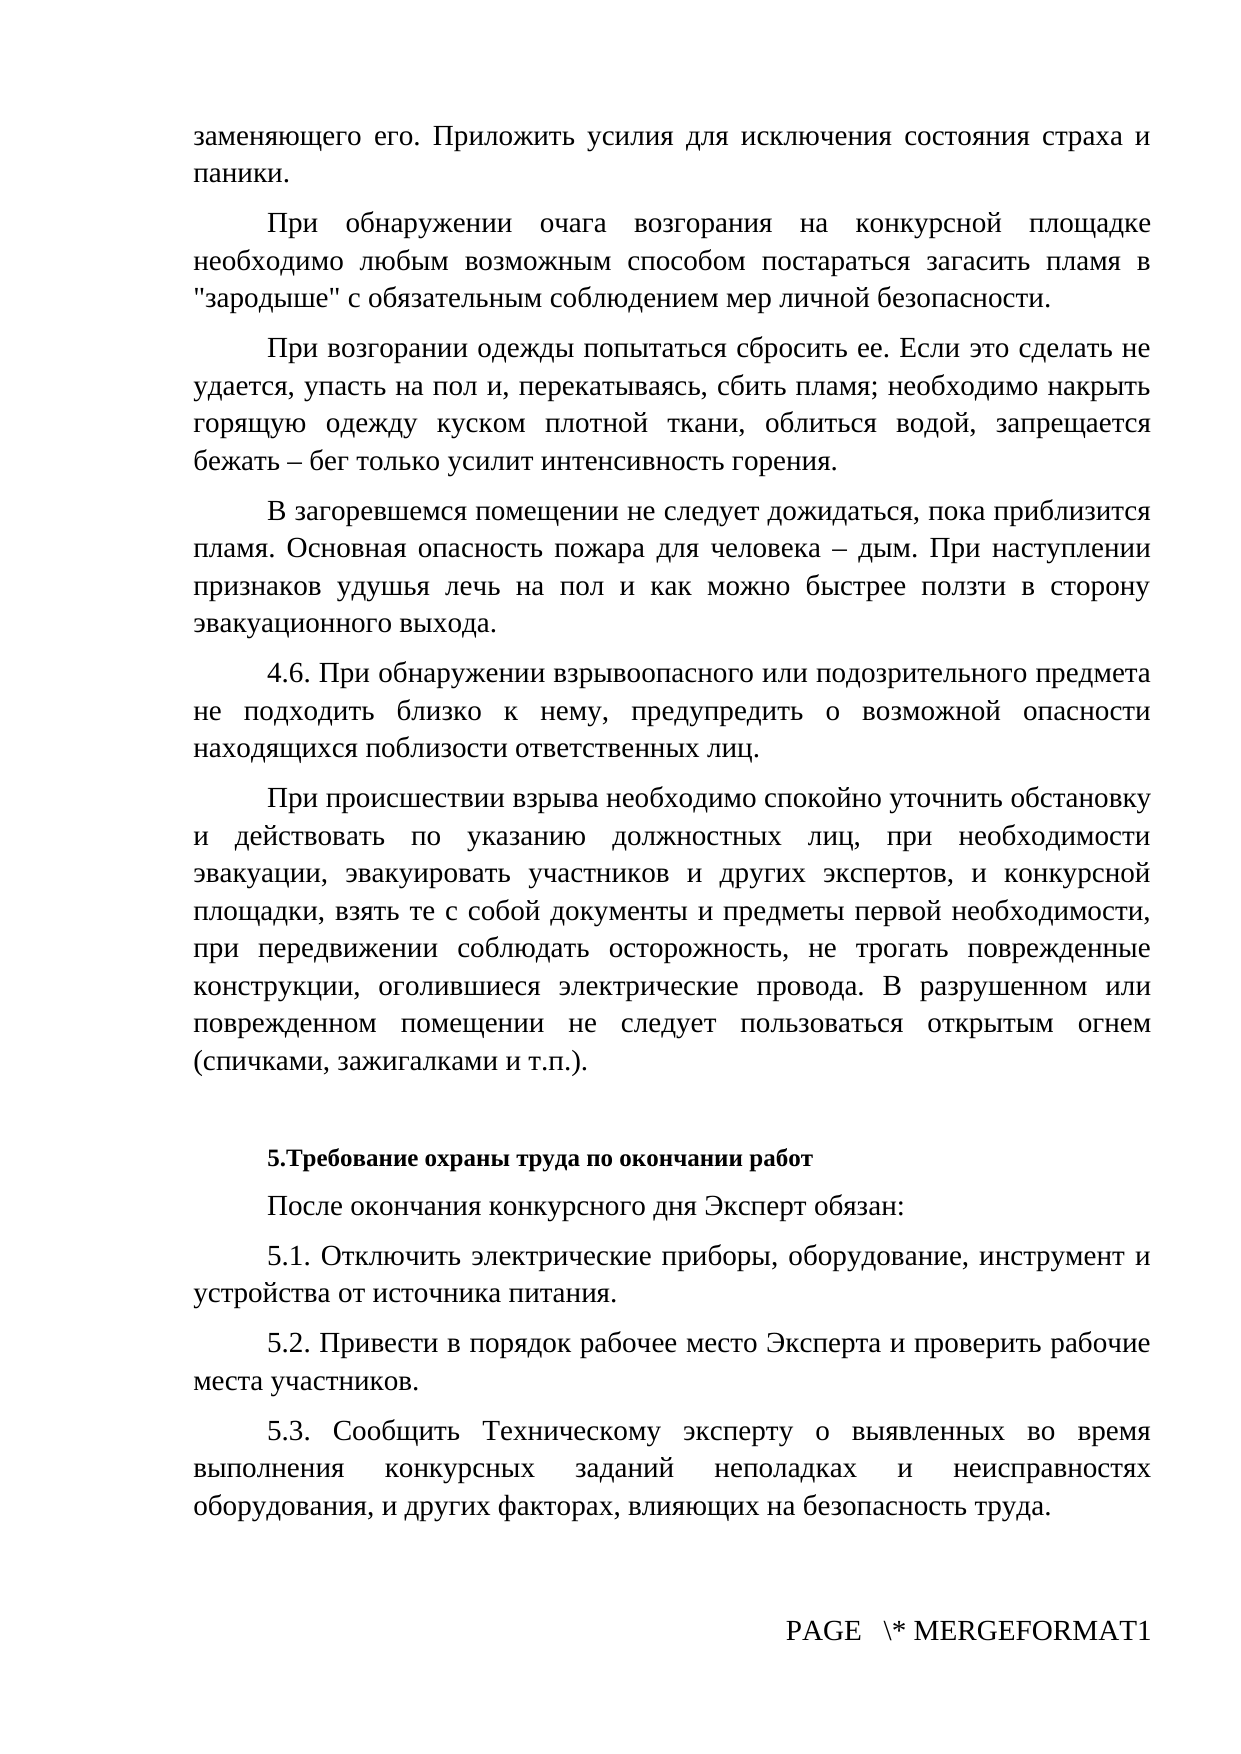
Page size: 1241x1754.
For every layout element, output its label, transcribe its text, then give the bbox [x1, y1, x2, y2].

text 5.2. Привести в порядок рабочее место Эксперта и проверить рабочие места участников. [193, 1325, 1152, 1396]
text 5.1. Отключить электрические приборы, оборудование, инструмент и устройства от источника питания. [193, 1238, 1152, 1309]
text В загоревшемся помещении не следует дожидаться, пока приблизится пламя. Основная опасность пожара для человека – дым. При наступлении признаков удушья лечь на пол и как можно быстрее ползти в сторону эвакуационного выхода. [193, 493, 1152, 639]
text При возгорании одежды попытаться сбросить ее. Если это сделать не удается, упасть на пол и, перекатываясь, сбить пламя; необходимо накрыть горящую одежду куском плотной ткани, облиться водой, запрещается бежать – бег только усилит интенсивность горения. [193, 331, 1152, 477]
text При обнаружении очага возгорания на конкурсной площадке необходимо любым возможным способом постараться загасить пламя в "зародыше" с обязательным соблюдением мер личной безопасности. [193, 206, 1152, 314]
text 5.3. Сообщить Техническому эксперту о выявленных во время выполнения конкурсных заданий неполадках и неисправностях оборудования, и других факторах, влияющих на безопасность труда. [193, 1413, 1152, 1521]
subtitle 5.Требование охраны труда по окончании работ [267, 1143, 1152, 1172]
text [193, 118, 1152, 189]
text При происшествии взрыва необходимо спокойно уточнить обстановку и действовать по указанию должностных лиц, при необходимости эвакуации, эвакуировать участников и других экспертов, и конкурсной площадки, взять те с собой документы и предметы первой необходимости, при передвижении соблюдать осторожность, не трогать поврежденные конструкции, оголившиеся электрические провода. В разрушенном или поврежденном помещении не следует пользоваться открытым огнем (спичками, зажигалками и т.п.). [193, 781, 1152, 1077]
text 4.6. При обнаружении взрывоопасного или подозрительного предмета не подходить близко к нему, предупредить о возможной опасности находящихся поблизости ответственных лиц. [193, 656, 1152, 764]
text После окончания конкурсного дня Эксперт обязан: [193, 1188, 1152, 1221]
